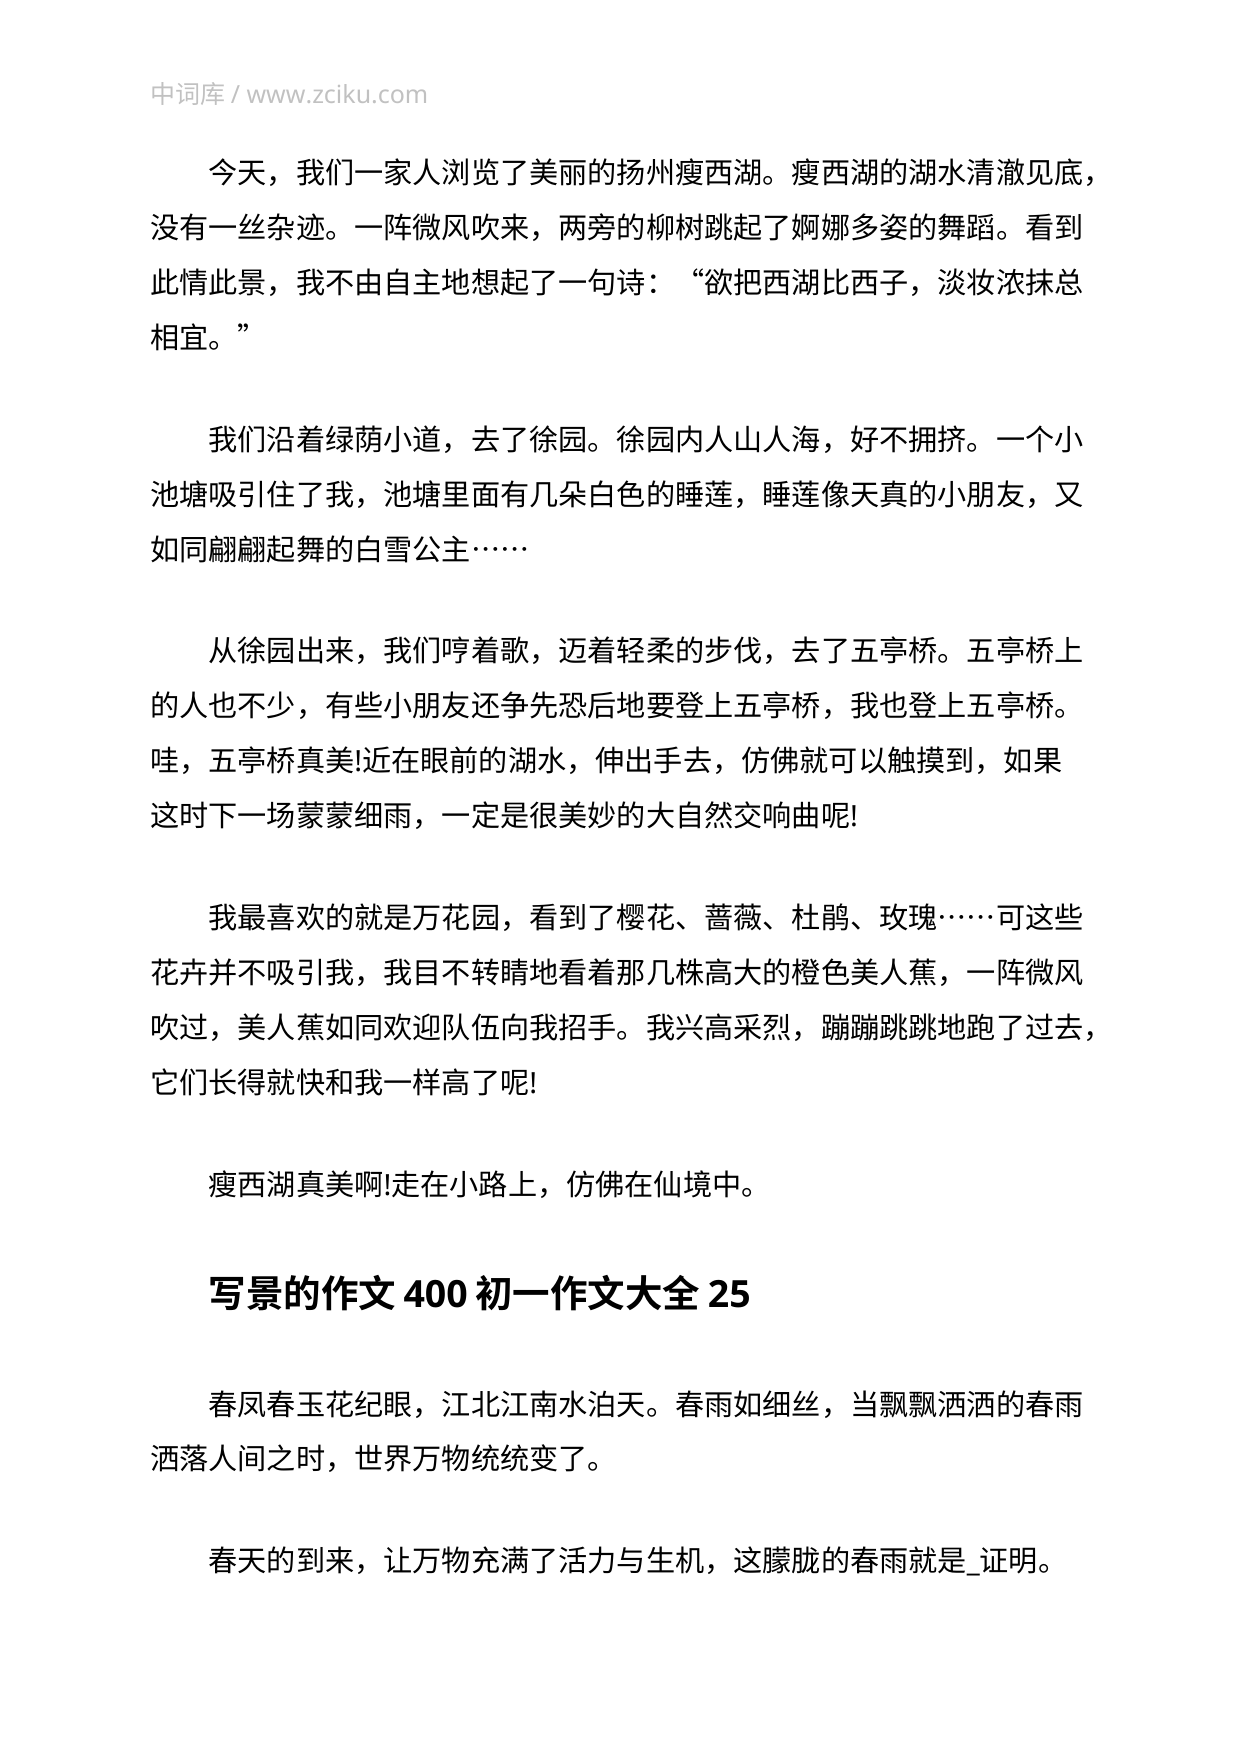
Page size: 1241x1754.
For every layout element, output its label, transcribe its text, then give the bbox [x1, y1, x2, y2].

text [150, 1538, 1090, 1580]
text 我最喜欢的就是万花园，看到了樱花、蔷薇、杜鹃、玫瑰……可这些花卉并不吸引我，我目不转睛地看着那几株高大的橙色美人蕉，一阵微风吹过，美人蕉如同欢迎队伍向我招手。我兴高采烈，蹦蹦跳跳地跑了过去，它们长得就快和我一样高了呢! [150, 895, 1090, 1102]
text 我们沿着绿荫小道，去了徐园。徐园内人山人海，好不拥挤。一个小池塘吸引住了我，池塘里面有几朵白色的睡莲，睡莲像天真的小朋友，又如同翩翩起舞的白雪公主…… [150, 416, 1090, 568]
text 春凤春玉花纪眼，江北江南水泊天。春雨如细丝，当飘飘洒洒的春雨洒落人间之时，世界万物统统变了。 [150, 1381, 1090, 1478]
text 今天，我们一家人浏览了美丽的扬州瘦西湖。瘦西湖的湖水清澈见底，没有一丝杂迹。一阵微风吹来，两旁的柳树跳起了婀娜多姿的舞蹈。看到此情此景，我不由自主地想起了一句诗：“欲把西湖比西子，淡妆浓抹总相宜。” [150, 150, 1090, 357]
text 从徐园出来，我们哼着歌，迈着轻柔的步伐，去了五亭桥。五亭桥上的人也不少，有些小朋友还争先恐后地要登上五亭桥，我也登上五亭桥。哇，五亭桥真美!近在眼前的湖水，伸出手去，仿佛就可以触摸到，如果这时下一场蒙蒙细雨，一定是很美妙的大自然交响曲呢! [150, 628, 1090, 835]
text 瘦西湖真美啊!走在小路上，仿佛在仙境中。 [150, 1161, 1090, 1204]
text 写景的作文400初一作文大全25 [150, 1263, 1090, 1318]
